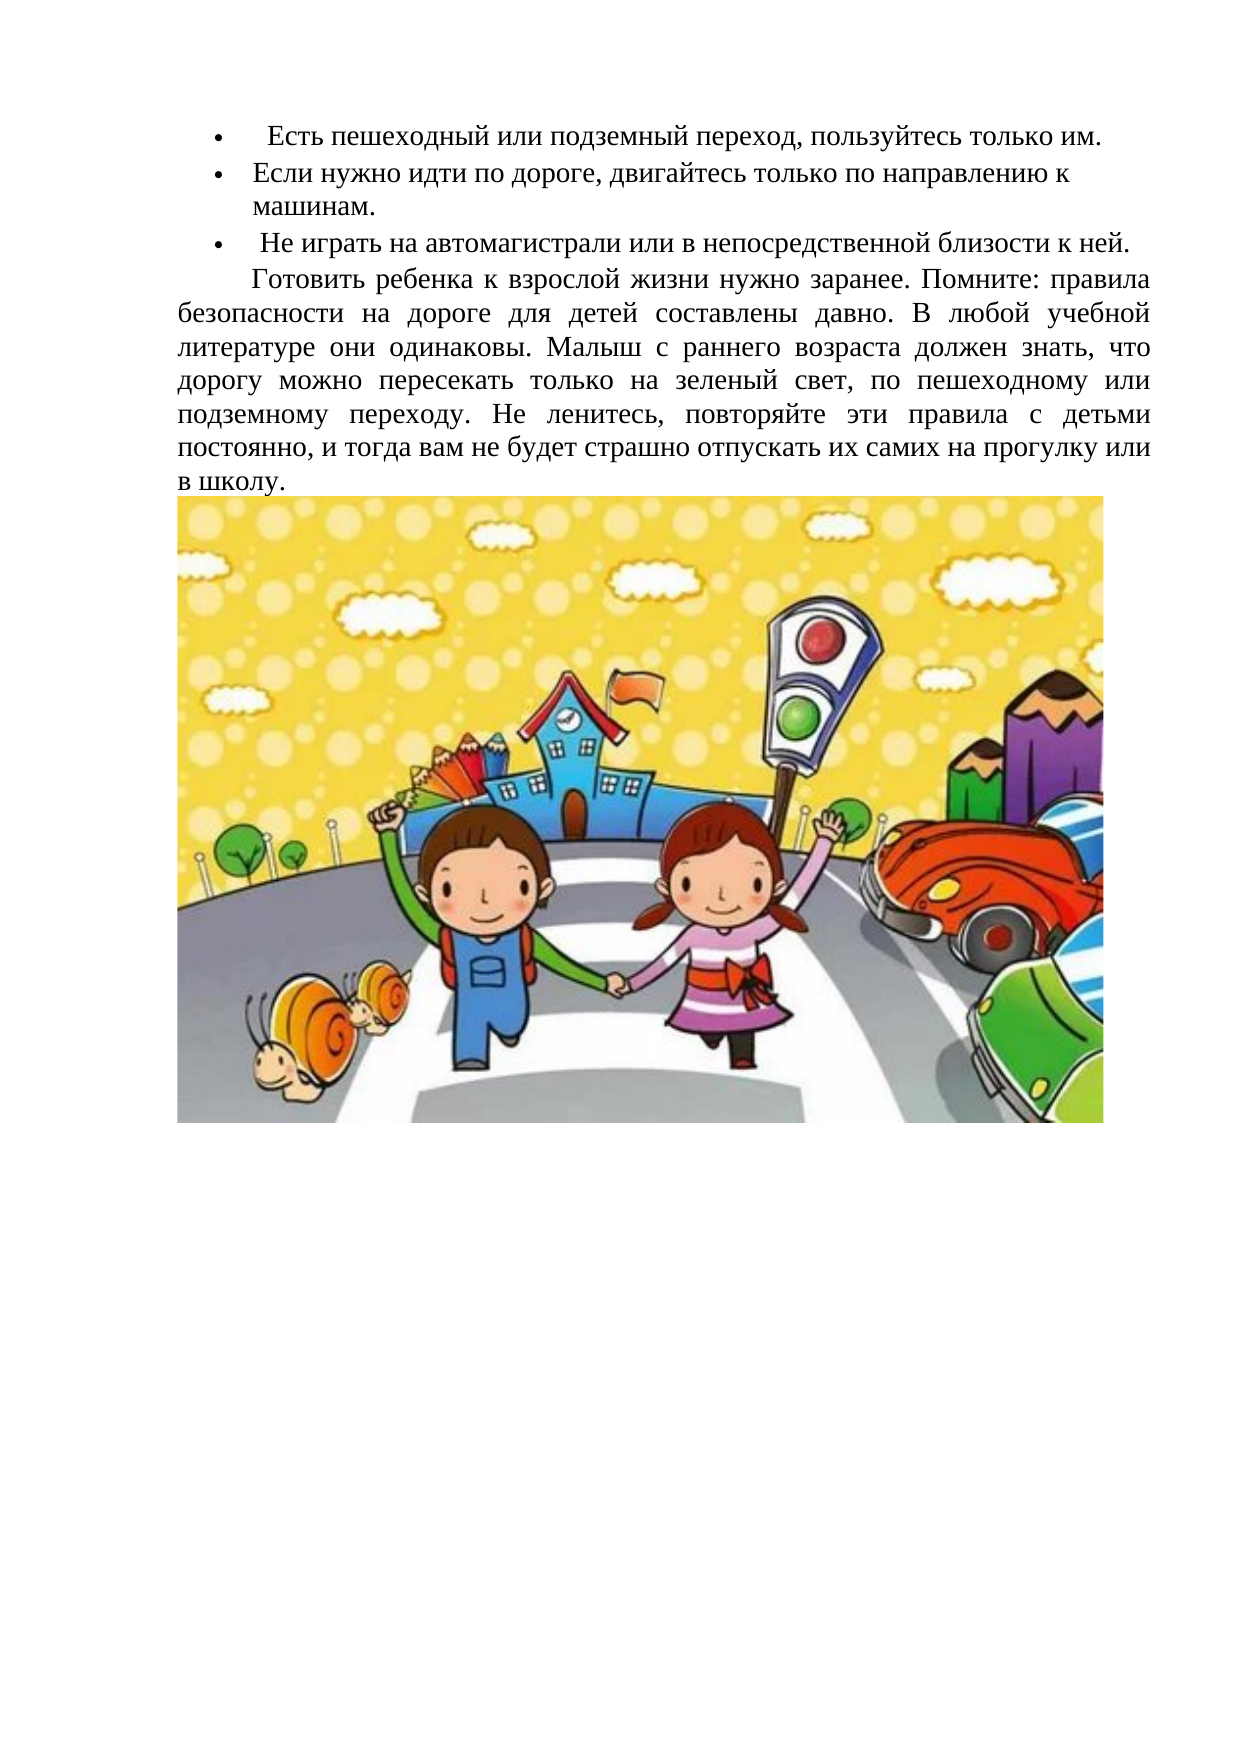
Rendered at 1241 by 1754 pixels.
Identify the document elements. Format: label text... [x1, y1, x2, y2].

list Если нужно идти по дороге, двигайтесь только по направлению к машинам. [215, 155, 1152, 222]
picture [177, 496, 1104, 1123]
list Не играть на автомагистрали или в непосредственной близости к ней. [215, 225, 1152, 258]
text Готовить ребенка к взрослой жизни нужно заранее. Помните: правила безопасности на дороге для детей составлены давно. В любой учебной литературе они одинаковы. Малыш с раннего возраста должен знать, что дорогу можно пересекать только на зеленый свет, по пешеходному или подземному переходу. Не ленитесь, повторяйте эти правила с детьми постоянно, и тогда вам не будет страшно отпускать их самих на прогулку или в школу. [177, 262, 1152, 496]
list Есть пешеходный или подземный переход, пользуйтесь только им. [215, 118, 1152, 152]
